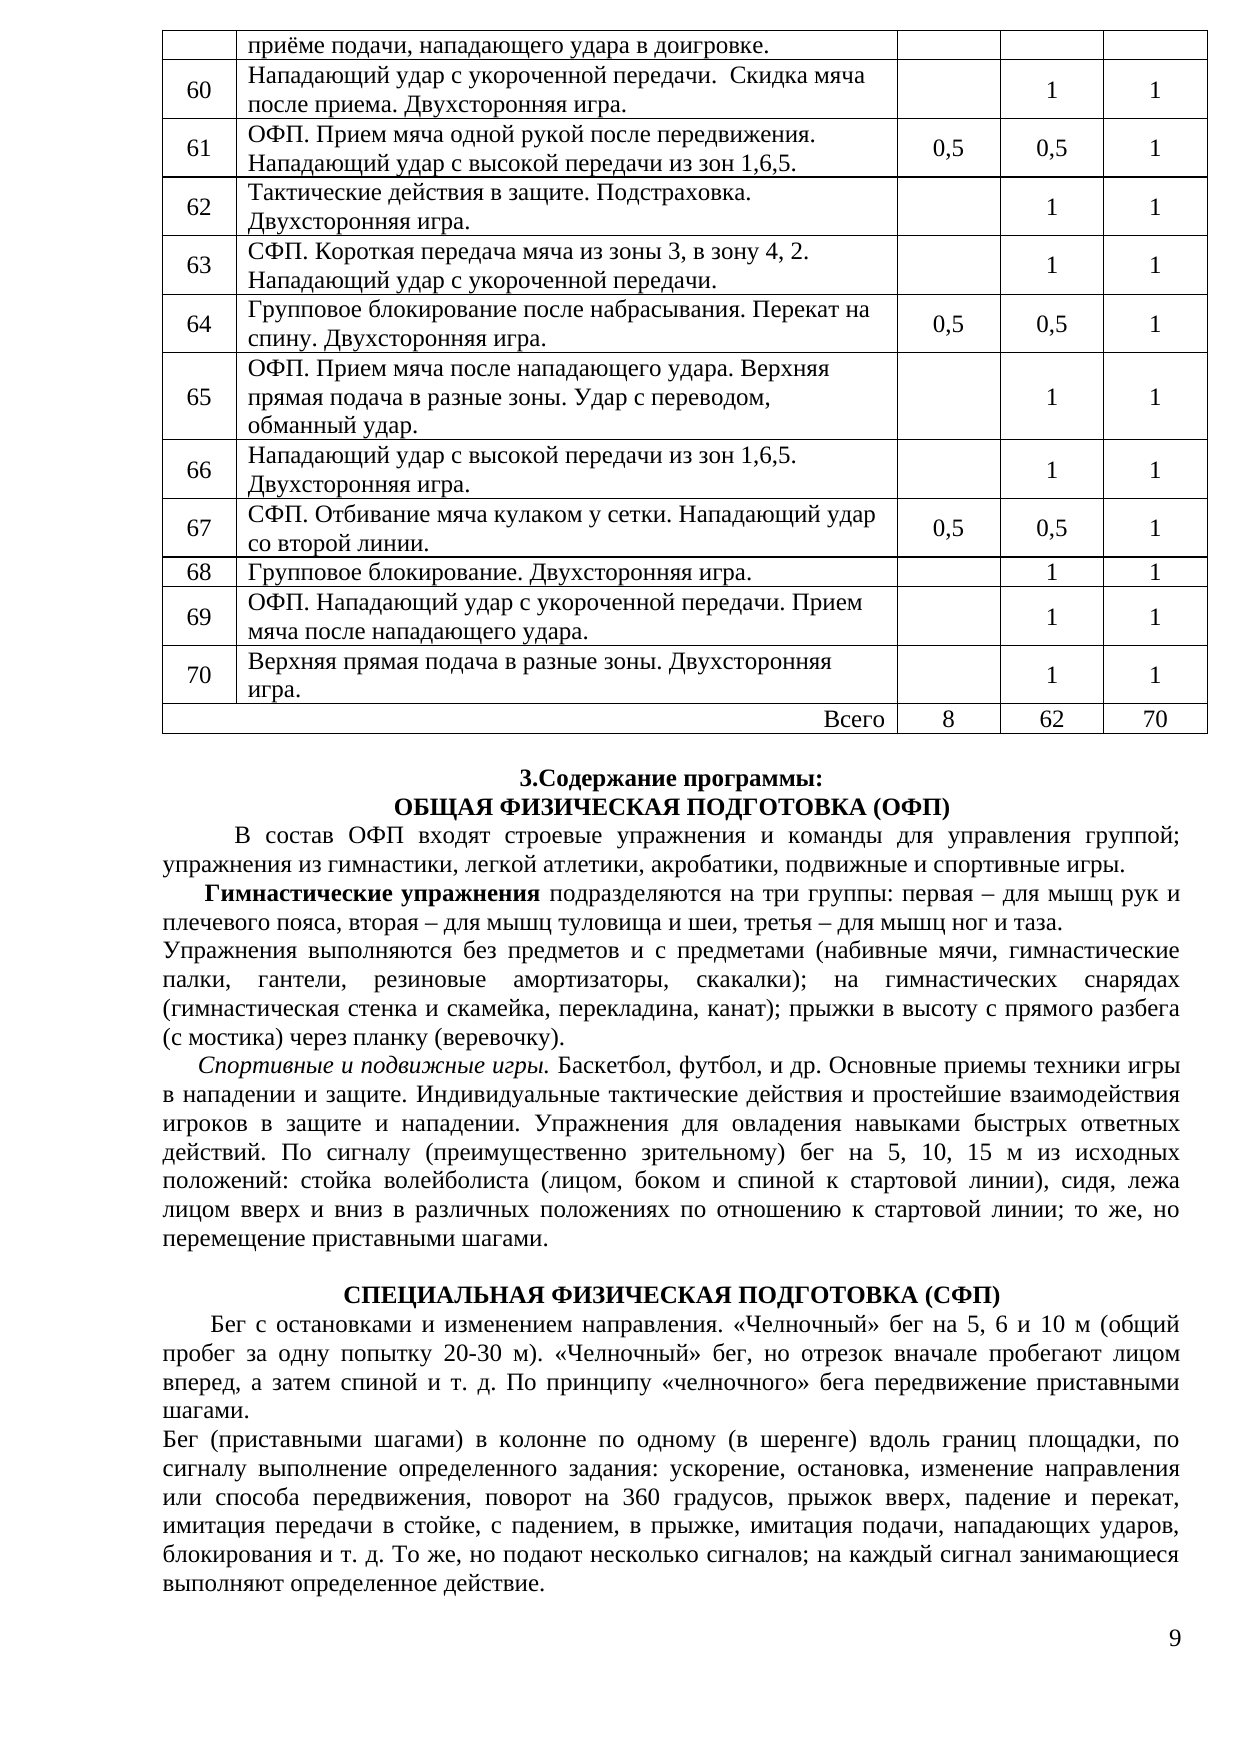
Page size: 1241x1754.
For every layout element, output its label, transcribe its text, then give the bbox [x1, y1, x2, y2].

table_cell 1 [1001, 558, 1103, 586]
table_cell 66 [163, 440, 236, 498]
table_cell [898, 236, 1000, 293]
table_cell 0,5 [898, 499, 1000, 556]
table_cell [898, 646, 1000, 703]
table_cell 1 [1104, 119, 1207, 176]
table_cell 70 [1104, 704, 1207, 733]
table_cell 0,5 [1001, 119, 1103, 176]
table_cell 68 [163, 558, 236, 586]
table_cell 1 [1001, 31, 1103, 59]
text СПЕЦИАЛЬНАЯ ФИЗИЧЕСКАЯ ПОДГОТОВКА (СФП) [162, 1280, 1181, 1309]
table_cell 1 [1001, 353, 1103, 439]
table_cell Групповое блокирование. Двухсторонняя игра. [237, 558, 897, 586]
table_cell ОФП. Прием мяча после нападающего удара. Верхняя прямая подача в разные зоны. Удар с переводом, обманный удар. [237, 353, 897, 439]
table_cell Нападающий удар с высокой передачи из зон 1,6,5. Двухсторонняя игра. [237, 440, 897, 498]
table_cell 1 [1104, 440, 1207, 498]
table_cell 0,5 [898, 295, 1000, 352]
table_cell СФП. Короткая передача мяча из зоны 3, в зону 4, 2. Нападающий удар с укороченной передачи. [237, 236, 897, 293]
table_cell Верхняя прямая подача в разные зоны. Двухсторонняя игра. [237, 646, 897, 703]
table_cell 1 [1104, 353, 1207, 439]
table_cell 1 [1104, 295, 1207, 352]
table_cell 1 [1001, 236, 1103, 293]
table_cell 59 [163, 31, 236, 59]
table_cell ОФП. Прием мяча одной рукой после передвижения. Нападающий удар с высокой передачи из зон 1,6,5. [237, 119, 897, 176]
table_cell ОФП. Нападающий удар с укороченной передачи. Прием мяча после нападающего удара. [237, 587, 897, 645]
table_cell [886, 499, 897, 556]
table_cell 1 [1001, 587, 1103, 645]
table_cell 1 [1001, 178, 1103, 235]
table_cell [898, 31, 1000, 59]
table_cell [898, 440, 1000, 498]
table_cell 1 [1001, 60, 1103, 118]
table_cell 0,5 [1001, 295, 1103, 352]
table_cell 1 [1104, 31, 1207, 59]
table_cell 62 [1001, 704, 1103, 733]
table_cell 69 [163, 587, 236, 645]
text 3.Содержание программы: [162, 763, 1180, 792]
table_cell 70 [163, 646, 236, 703]
table_cell 1 [1104, 236, 1207, 293]
table_cell 1 [1104, 587, 1207, 645]
table_cell 65 [163, 353, 236, 439]
table_cell 1 [1104, 499, 1207, 556]
table_cell 0,5 [1001, 499, 1103, 556]
table_cell Тактические действия в защите. Подстраховка. Двухсторонняя игра. [237, 178, 897, 235]
table_cell [898, 558, 1000, 586]
table_cell 1 [1001, 440, 1103, 498]
text ОБЩАЯ ФИЗИЧЕСКАЯ ПОДГОТОВКА (ОФП) [162, 792, 1181, 820]
table_cell Всего [163, 704, 897, 733]
table_cell 1 [1104, 558, 1207, 586]
text Гимнастические упражнения подразделяются на три группы: первая – для мышц рук и плечевого пояса, вторая – для мышц туловища и шеи, третья – для мышц ног и таза. [162, 878, 1181, 935]
table_cell 62 [163, 178, 236, 235]
table_cell [898, 178, 1000, 235]
table_cell Нападающий удар с укороченной передачи. Скидка мяча после приема. Двухсторонняя игра. [237, 60, 897, 118]
table_cell 63 [163, 236, 236, 293]
table_cell 64 [163, 295, 236, 352]
table_cell 1 [1001, 646, 1103, 703]
table_cell [898, 587, 1000, 645]
table_cell 1 [1104, 60, 1207, 118]
table_cell 8 [898, 704, 1000, 733]
text Бег (приставными шагами) в колонне по одному (в шеренге) вдоль границ площадки, по сигналу выполнение определенного задания: ускорение, остановка, изменение направления или способа передвижения, поворот на 360 градусов, прыжок вверх, падение и перекат, имитация передачи в стойке, с падением, в прыжке, имитация подачи, нападающих ударов, блокирования и т. д. То же, но подают несколько сигналов; на каждый сигнал занимающиеся выполняют определенное действие. [162, 1424, 1181, 1597]
table_cell 60 [163, 60, 236, 118]
text Спортивные и подвижные игры. Баскетбол, футбол, и др. Основные приемы техники игры в нападении и защите. Индивидуальные тактические действия и простейшие взаимодействия игроков в защите и нападении. Упражнения для овладения навыками быстрых ответных действий. По сигналу (преимущественно зрительному) бег на 5, 10, из исходных положений: стойка волейболиста (лицом, боком и спиной к стартовой линии), сидя, лежа лицом вверх и вниз в различных положениях по отношению к стартовой линии; то же, но перемещение приставными шагами. [162, 1050, 1181, 1252]
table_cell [237, 31, 897, 59]
table_cell 1 [1104, 178, 1207, 235]
table_cell 61 [163, 119, 236, 176]
table_cell 67 [163, 499, 236, 556]
text В состав ОФП входят строевые упражнения и команды для управления группой; упражнения из гимнастики, легкой атлетики, акробатики, подвижные и спортивные игры. [162, 820, 1181, 878]
text Упражнения выполняются без предметов и с предметами (набивные мячи, гимнастические палки, гантели, резиновые амортизаторы, скакалки); на гимнастических снарядах (гимнастическая стенка и скамейка, перекладина, канат); прыжки в высоту с прямого разбега (с мостика) через планку (веревочку). [162, 935, 1181, 1050]
table_cell 0,5 [898, 119, 1000, 176]
table_cell [898, 353, 1000, 439]
table_cell 1 [1104, 646, 1207, 703]
table_cell [898, 60, 1000, 118]
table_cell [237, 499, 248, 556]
text Бег с остановками и изменением направления. «Челночный» бег на 5, 6 и (общий пробег за одну попытку 20-). «Челночный» бег, но отрезок вначале пробегают лицом вперед, а затем спиной и т. д. По принципу «челночного» бега передвижение приставными шагами. [162, 1309, 1181, 1424]
table_cell Групповое блокирование после набрасывания. Перекат на спину. Двухсторонняя игра. [237, 295, 897, 352]
